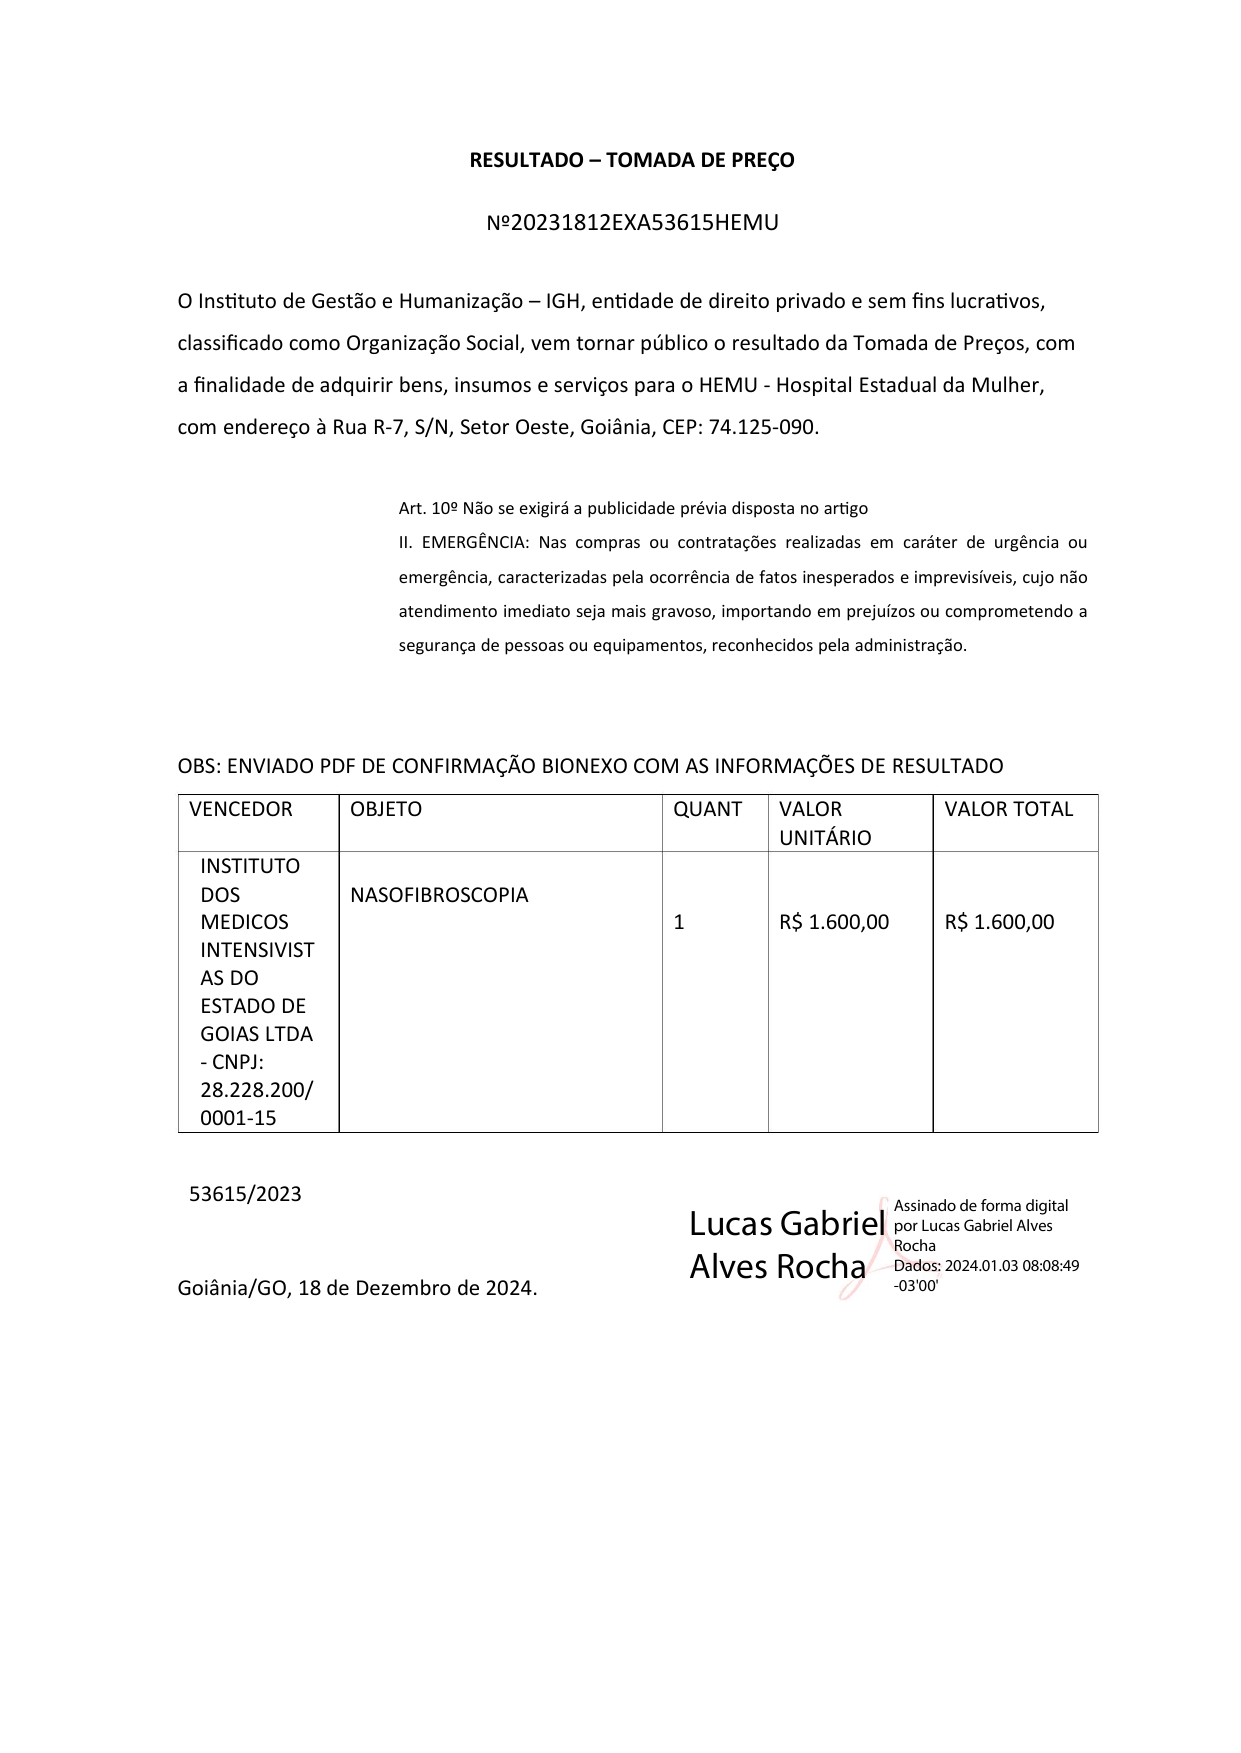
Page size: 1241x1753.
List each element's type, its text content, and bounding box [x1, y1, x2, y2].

text segurança de pessoas ou equipamentos, reconhecidos pela administração. [399, 633, 1111, 656]
text QUANT [673, 794, 768, 822]
text AS DO [200, 963, 340, 991]
text 53615/2023 [189, 1179, 316, 1207]
text DOS [200, 879, 340, 908]
text 8.228.200/ [212, 1075, 339, 1103]
text VALOR TOTAL [944, 794, 1098, 822]
text R$ 1.600,00 [944, 907, 1080, 935]
text atendimento imediato seja mais gravoso, importando em prejuízos ou comprometendo a [399, 599, 1111, 622]
text Nº20231812EXA53615HEMU [486, 206, 803, 237]
text 1 [673, 907, 710, 935]
text VENCEDOR [189, 794, 318, 822]
text emergência, caracterizadas pela ocorrência de fatos inesperados e imprevisíveis, cujo não [399, 565, 1111, 588]
text UNITÁRIO [779, 822, 897, 851]
text VALOR [779, 794, 897, 822]
text INSTITUTO [200, 851, 340, 879]
text OBJETO [350, 794, 448, 822]
text RESULTADO – TOMADA DE PREÇO [469, 145, 820, 173]
picture [836, 1287, 944, 1302]
text II. EMERGÊNCIA: Nas compras ou contratações realizadas em caráter de urgência ou [399, 531, 1111, 553]
text a finalidade de adquirir bens, insumos e serviços para o HEMU - Hospital Estadual da Mulher, [177, 370, 1100, 398]
text O Instituto de Gestão e Humanização – IGH, entidade de direito privado e sem fins lucrativos, [177, 286, 1100, 314]
text -03'00' [894, 1275, 1105, 1295]
text INTENSIVIST [200, 935, 340, 963]
text ESTADO DE [200, 991, 338, 1019]
text OBS: ENVIADO PDF DE CONFIRMAÇÃO BIONEXO COM AS INFORMAÇÕES DE RESULTADO [177, 751, 1027, 779]
picture [175, 791, 1101, 1135]
text com endereço à Rua R-7, S/N, Setor Oeste, Goiânia, CEP: 74.125-090. [177, 412, 1100, 440]
text NASOFIBROSCOPIA [350, 879, 554, 908]
text Alves Rocha [689, 1244, 913, 1287]
text Art. 10º Não se exigirá a publicidade prévia disposta no artigo [399, 496, 892, 519]
text Assinado de forma digital [894, 1196, 1105, 1216]
text 001-15 [212, 1103, 339, 1131]
text por Lucas Gabriel Alves [913, 1216, 1105, 1236]
text Dados: 2024.01.03 08:08:49 [913, 1255, 1105, 1275]
text classificado como Organização Social, vem tornar público o resultado da Tomada de Preços, com [177, 328, 1100, 356]
text MEDICOS [200, 908, 340, 935]
text R$ 1.600,00 [779, 907, 914, 935]
text GOIAS LTDA [200, 1019, 338, 1047]
text Lucas Gabriel [689, 1201, 913, 1244]
text Rocha [913, 1236, 1105, 1255]
text CNPJ: [212, 1047, 339, 1075]
text Goiânia/GO, 18 de Dezembro de 2024. [177, 1273, 566, 1301]
picture [836, 1194, 944, 1201]
